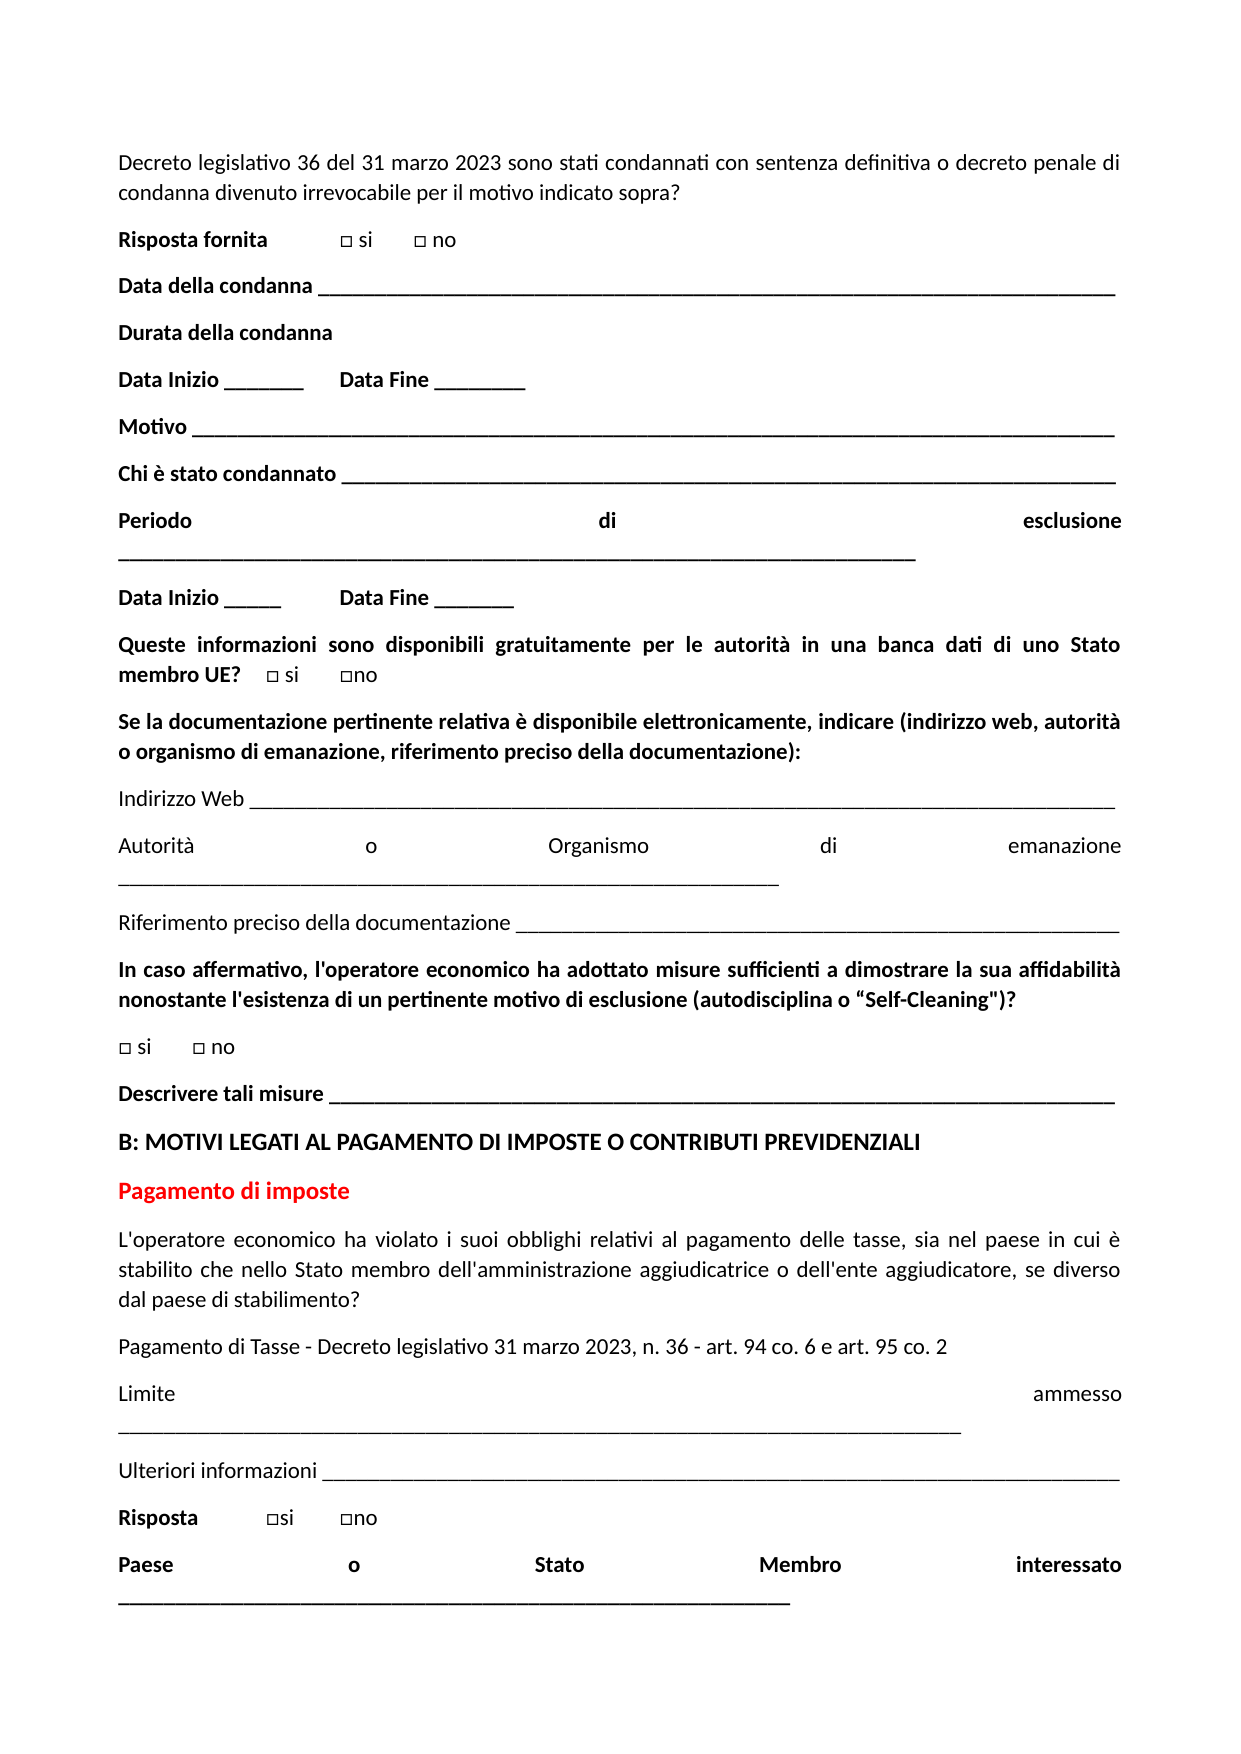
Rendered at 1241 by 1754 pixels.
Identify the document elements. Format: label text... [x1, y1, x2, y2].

text Pagamento di imposte [118, 1175, 1122, 1206]
text Durata della condanna [118, 318, 1122, 346]
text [118, 148, 1122, 206]
text In caso affermativo, l'operatore economico ha adottato misure sufficienti a dimostrare la sua affidabilità nonostante l'esistenza di un pertinente motivo di esclusione (autodisciplina o “Self-Cleaning")? [118, 955, 1122, 1013]
text B: MOTIVI LEGATI AL PAGAMENTO DI IMPOSTE O CONTRIBUTI PREVIDENZIALI [118, 1126, 1122, 1156]
text Chi è stato condannato ____________________________________________________________________ [118, 459, 1122, 487]
text Data della condanna ______________________________________________________________________ [118, 272, 1122, 299]
text L'operatore economico ha violato i suoi obblighi relativi al pagamento delle tasse, sia nel paese in cui è stabilito che nello Stato membro dell'amministrazione aggiudicatrice o dell'ente aggiudicatore, se diverso dal paese di stabilimento? [118, 1225, 1122, 1313]
text Data Inizio _____ Data Fine _______ [118, 583, 1122, 611]
text Se la documentazione pertinente relativa è disponibile elettronicamente, indicare (indirizzo web, autorità o organismo di emanazione, riferimento preciso della documentazione): [118, 707, 1122, 765]
text Riferimento preciso della documentazione _____________________________________________________ [118, 908, 1122, 936]
text Data Inizio _______ Data Fine ________ [118, 365, 1122, 393]
text □ si □ no [118, 1032, 1122, 1060]
text Autorità o Organismo di emanazione __________________________________________________________ [118, 831, 1122, 889]
text Periodo di esclusione ______________________________________________________________________ [118, 506, 1122, 564]
text Risposta fornita □ si □ no [118, 225, 1122, 253]
text Ulteriori informazioni ______________________________________________________________________ [118, 1456, 1122, 1484]
text Paese o Stato Membro interessato ___________________________________________________________ [118, 1550, 1122, 1608]
text Motivo _________________________________________________________________________________ [118, 412, 1122, 440]
text Pagamento di Tasse - Decreto legislativo 31 marzo 2023, n. 36 - art. 94 co. 6 e art. 95 co. 2 [118, 1332, 1122, 1360]
text Descrivere tali misure _____________________________________________________________________ [118, 1079, 1122, 1107]
text Queste informazioni sono disponibili gratuitamente per le autorità in una banca dati di uno Stato membro UE? □ si □no [118, 630, 1122, 688]
text Risposta □si □no [118, 1503, 1122, 1531]
text Indirizzo Web ____________________________________________________________________________ [118, 784, 1122, 812]
text Limite ammesso __________________________________________________________________________ [118, 1379, 1122, 1437]
